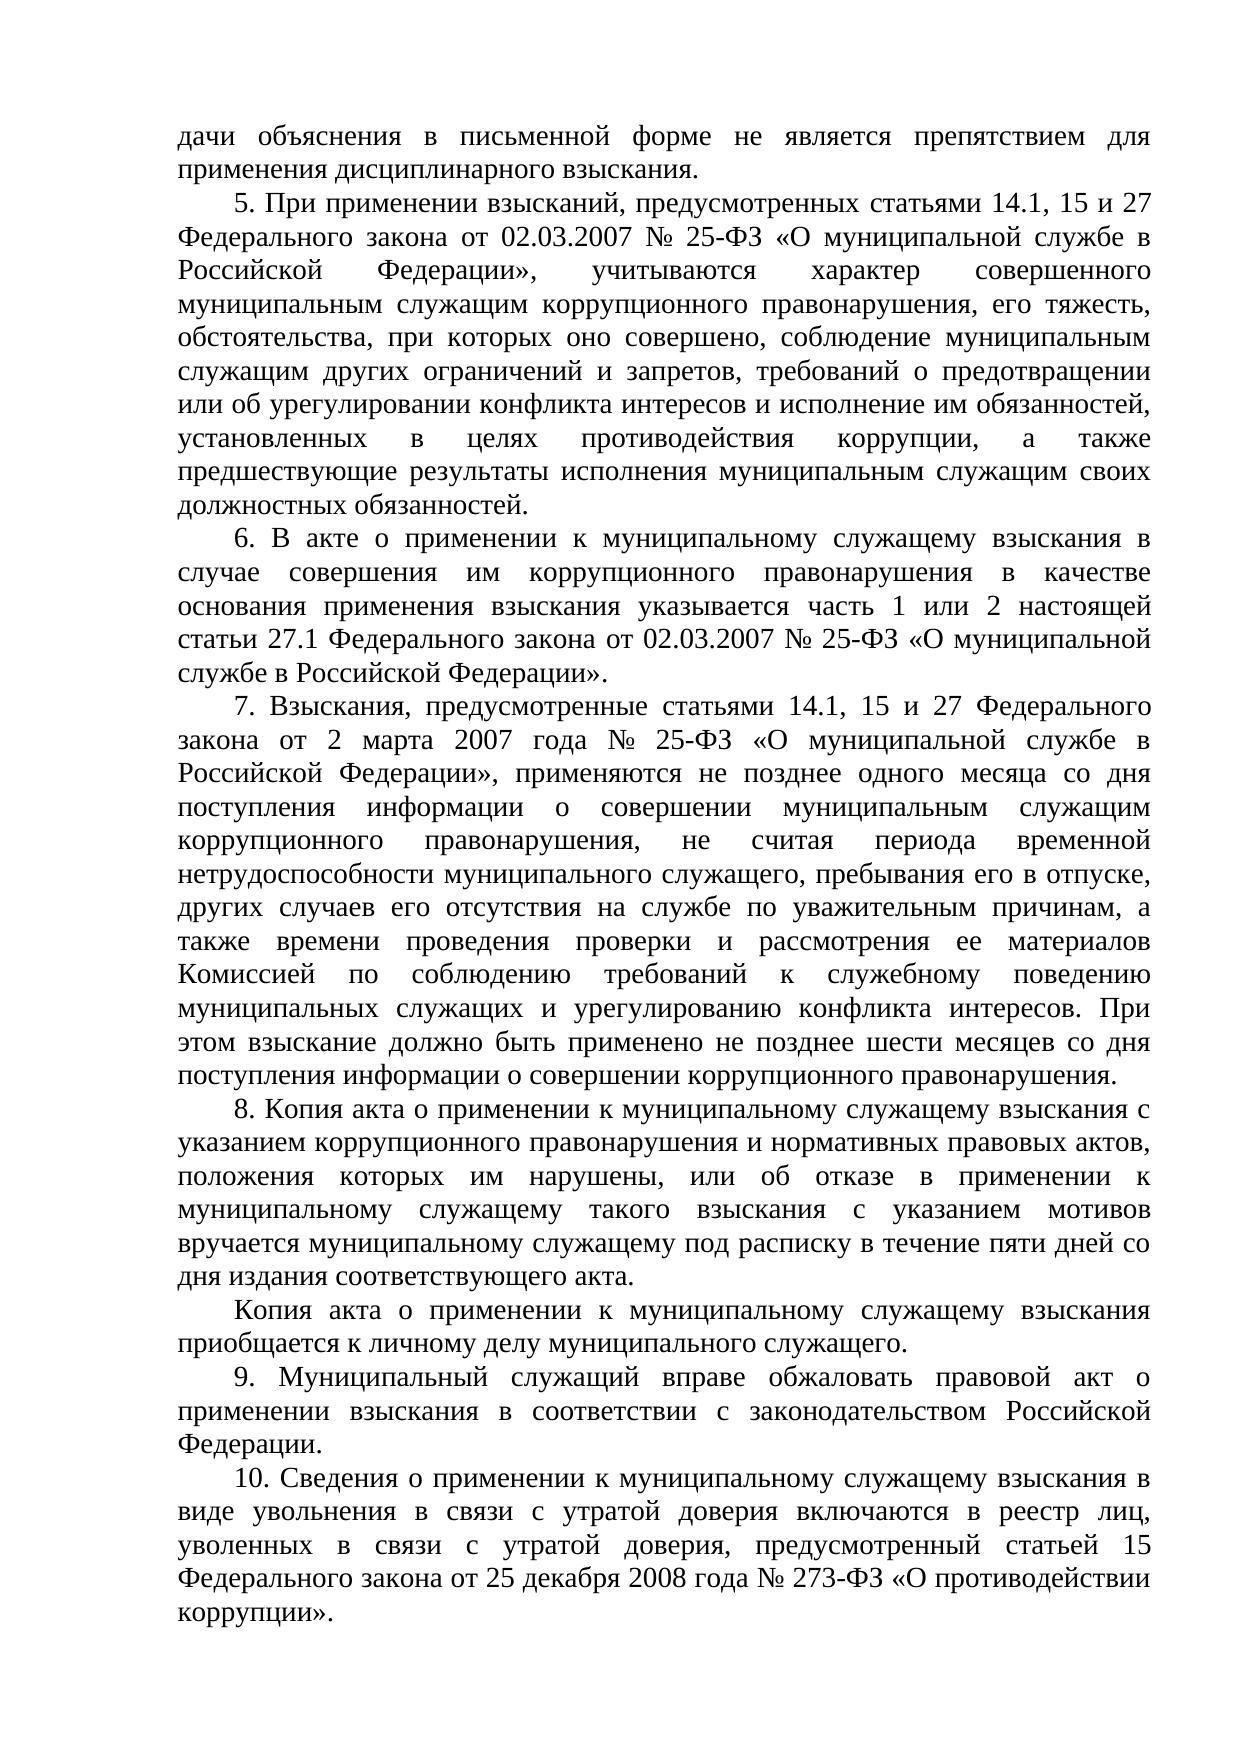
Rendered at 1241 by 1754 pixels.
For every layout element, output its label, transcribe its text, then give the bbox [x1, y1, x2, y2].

text 7. Взыскания, предусмотренные статьями 14.1, 15 и 27 Федерального закона от 2 марта 2007 года № 25-ФЗ «О муниципальной службе в Российской Федерации», применяются не позднее одного месяца со дня поступления информации о совершении муниципальным служащим коррупционного правонарушения, не считая периода временной нетрудоспособности муниципального служащего, пребывания его в отпуске, других случаев его отсутствия на службе по уважительным причинам, а также времени проведения проверки и рассмотрения ее материалов Комиссией по соблюдению требований к служебному поведению муниципальных служащих и урегулированию конфликта интересов. При этом взыскание должно быть применено не позднее шести месяцев со дня поступления информации о совершении коррупционного правонарушения. [177, 688, 1152, 1091]
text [177, 118, 1152, 185]
text 8. Копия акта о применении к муниципальному служащему взыскания с указанием коррупционного правонарушения и нормативных правовых актов, положения которых им нарушены, или об отказе в применении к муниципальному служащему такого взыскания с указанием мотивов вручается муниципальному служащему под расписку в течение пяти дней со дня издания соответствующего акта. [177, 1091, 1152, 1292]
text 6. В акте о применении к муниципальному служащему взыскания в случае совершения им коррупционного правонарушения в качестве основания применения взыскания указывается часть 1 или 2 настоящей статьи 27.1 Федерального закона от 02.03.2007 № 25-ФЗ «О муниципальной службе в Российской Федерации». [177, 521, 1152, 688]
text Копия акта о применении к муниципальному служащему взыскания приобщается к личному делу муниципального служащего. [177, 1292, 1152, 1359]
text 9. Муниципальный служащий вправе обжаловать правовой акт о применении взыскания в соответствии с законодательством Российской Федерации. [177, 1359, 1152, 1460]
text 10. Сведения о применении к муниципальному служащему взыскания в виде увольнения в связи с утратой доверия включаются в реестр лиц, уволенных в связи с утратой доверия, предусмотренный статьей 15 Федерального закона от 25 декабря 2008 года № 273-ФЗ «О противодействии коррупции». [177, 1460, 1152, 1627]
text 5. При применении взысканий, предусмотренных статьями 14.1, 15 и 27 Федерального закона от 02.03.2007 № 25-ФЗ «О муниципальной службе в Российской Федерации», учитываются характер совершенного муниципальным служащим коррупционного правонарушения, его тяжесть, обстоятельства, при которых оно совершено, соблюдение муниципальным служащим других ограничений и запретов, требований о предотвращении или об урегулировании конфликта интересов и исполнение им обязанностей, установленных в целях противодействия коррупции, а также предшествующие результаты исполнения муниципальным служащим своих должностных обязанностей. [177, 185, 1152, 521]
